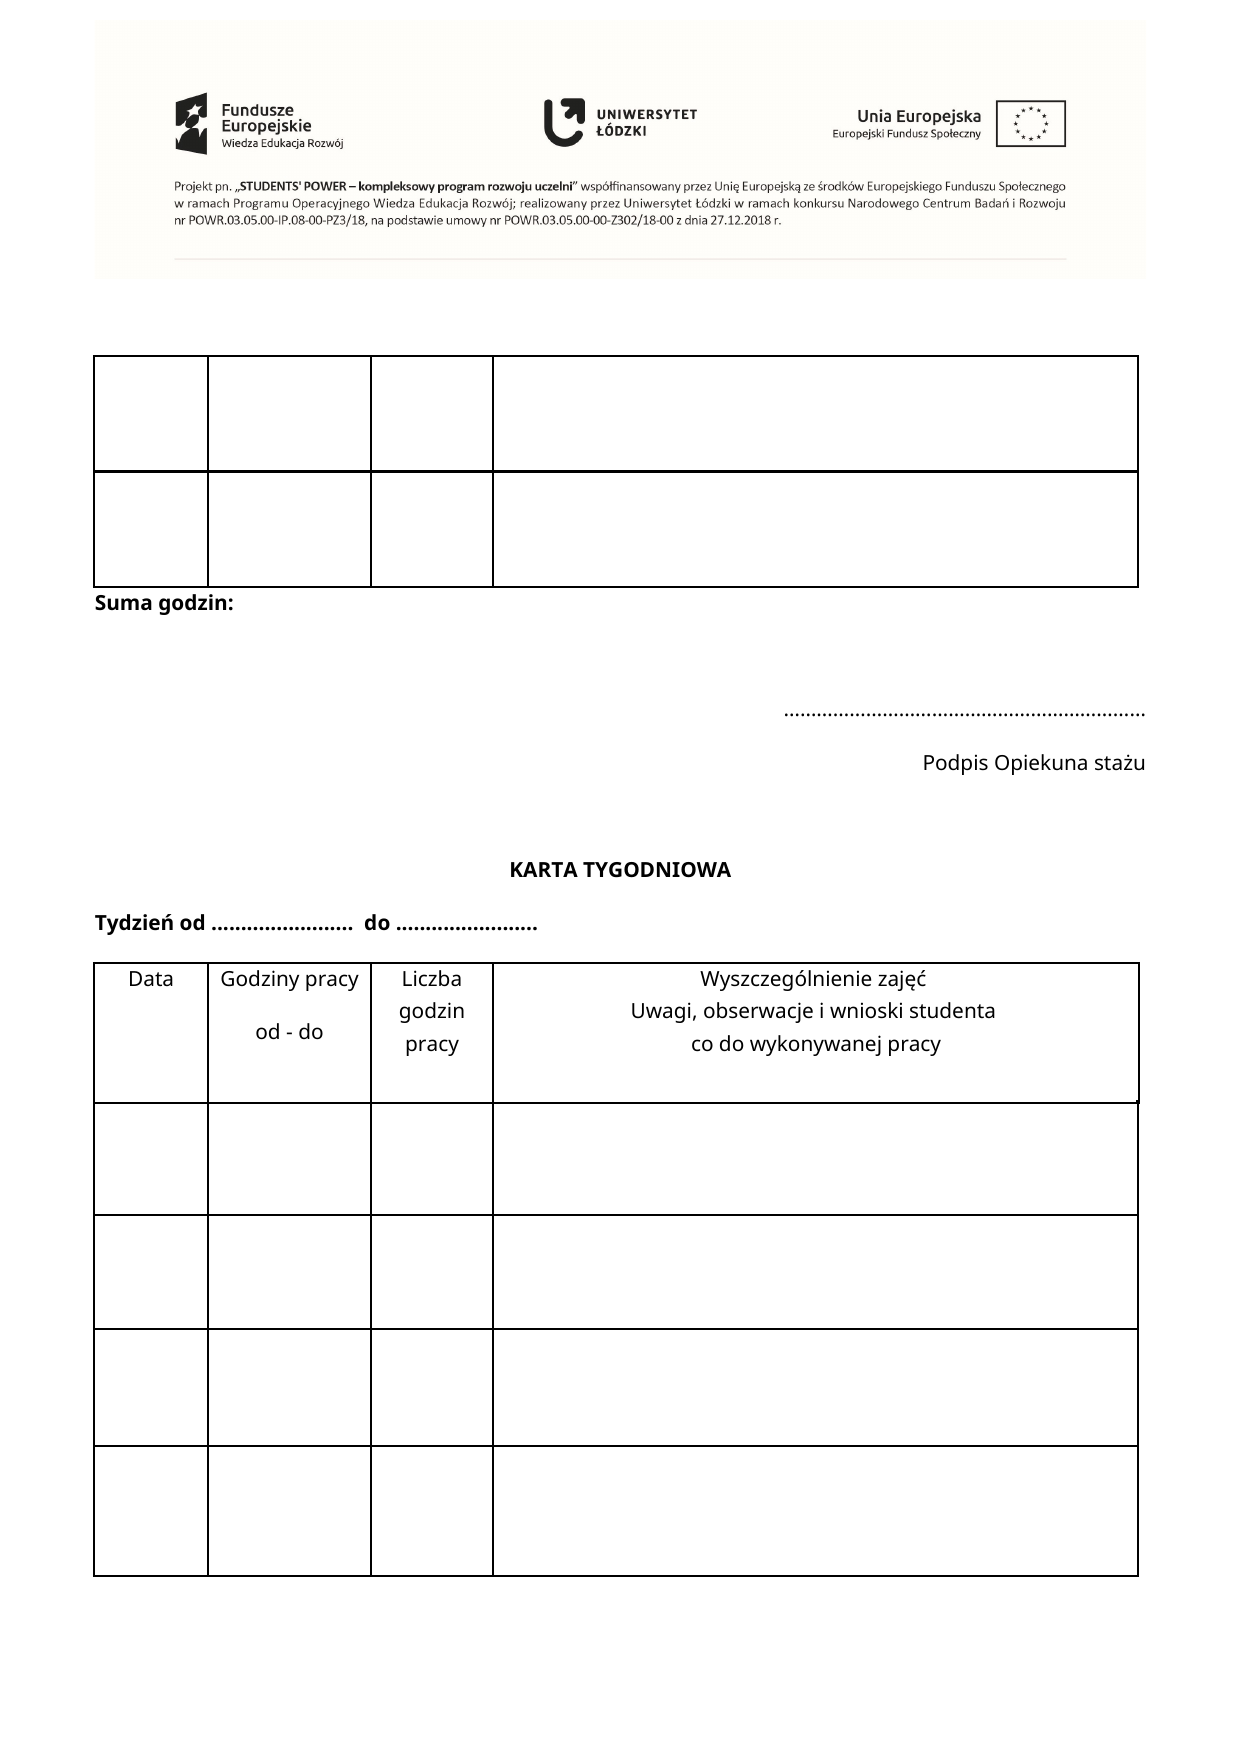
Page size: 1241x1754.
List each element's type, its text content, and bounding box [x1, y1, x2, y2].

table_header Liczba godzin pracy [372, 964, 492, 1102]
table_cell [494, 1330, 1137, 1445]
table_cell [372, 1447, 492, 1574]
table_cell [95, 473, 207, 586]
table_cell [494, 357, 1137, 470]
table_cell [372, 1330, 492, 1445]
table_cell [95, 1216, 207, 1328]
table_cell [494, 1447, 1137, 1574]
table_cell [95, 1104, 207, 1213]
picture [94, 20, 1147, 279]
table_header Wyszczególnienie zajęć Uwagi, obserwacje i wnioski studenta co do wykonywanej pracy [494, 964, 1138, 1102]
table_cell [95, 1447, 207, 1574]
text KARTA TYGODNIOWA [94, 855, 1146, 883]
text Tydzień od ........................ do ........................ [94, 908, 1146, 937]
table_cell [494, 1104, 1137, 1213]
text ………………………………………………………… [94, 694, 1146, 723]
table_cell [209, 1330, 370, 1445]
table_cell [209, 1216, 370, 1328]
table_cell [494, 473, 1137, 586]
table_cell [494, 1216, 1137, 1328]
table_cell [372, 357, 492, 470]
table_cell [209, 473, 370, 586]
table_header Data [95, 964, 207, 1102]
table_cell [372, 1216, 492, 1328]
table_header Godziny pracy od - do [209, 964, 370, 1102]
table_cell [372, 1104, 492, 1213]
text Suma godzin: [94, 588, 1146, 616]
table_cell [95, 1330, 207, 1445]
text Podpis Opiekuna stażu [389, 748, 1146, 776]
table_cell [209, 1104, 370, 1213]
table_cell [95, 357, 207, 470]
table_cell [209, 357, 370, 470]
table_cell [372, 473, 492, 586]
table_cell [209, 1447, 370, 1574]
